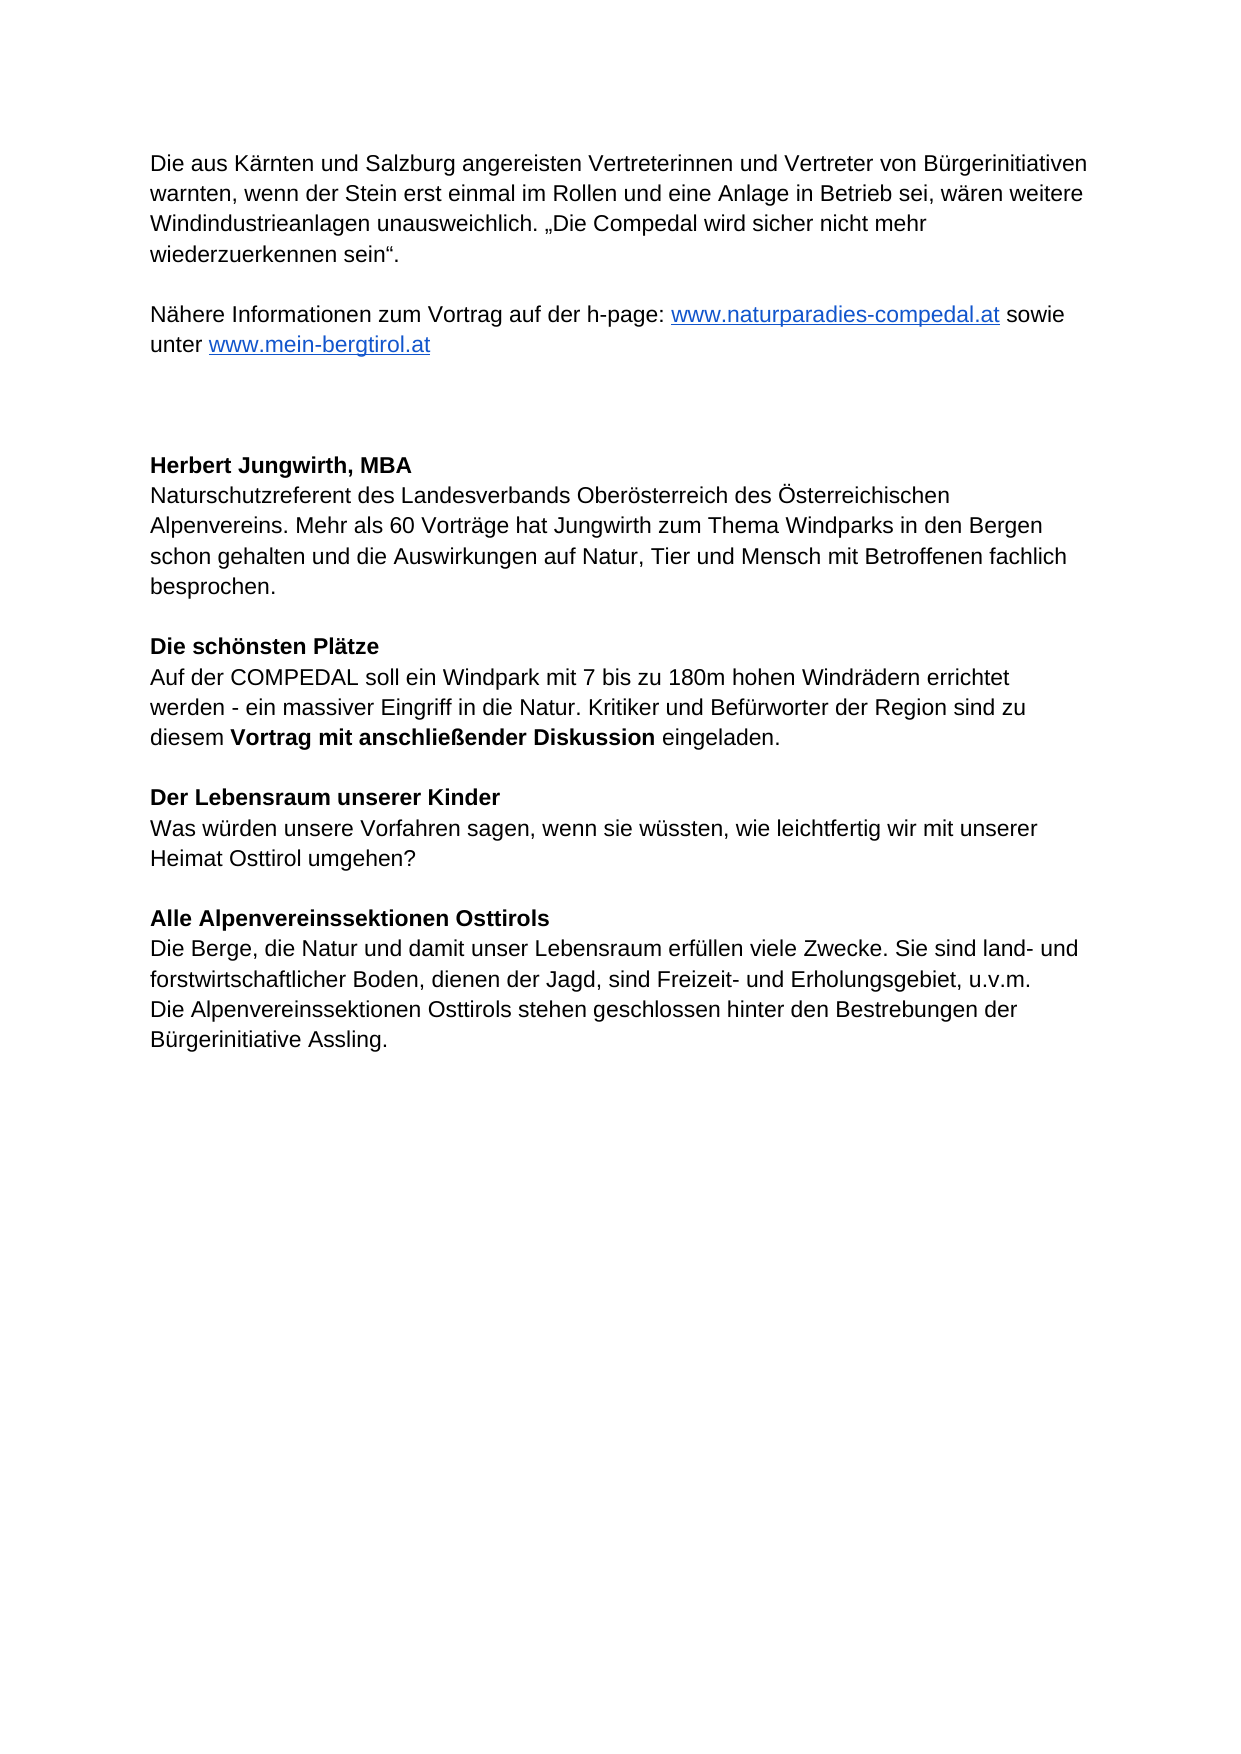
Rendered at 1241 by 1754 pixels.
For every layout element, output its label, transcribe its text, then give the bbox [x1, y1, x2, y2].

text Die Berge, die Natur und damit unser Lebensraum erfüllen viele Zwecke. Sie sind land- und forstwirtschaftlicher Boden, dienen der Jagd, sind Freizeit- und Erholungsgebiet, u.v.m. [150, 935, 1090, 992]
text Auf der COMPEDAL soll ein Windpark mit 7 bis zu 180m hohen Windrädern errichtet werden - ein massiver Eingriff in die Natur. Kritiker und Befürworter der Region sind zu diesem Vortrag mit anschließender Diskussion eingeladen. [150, 663, 1090, 750]
text Herbert Jungwirth, MBA [150, 452, 1090, 478]
text Was würden unsere Vorfahren sagen, wenn sie wüssten, wie leichtfertig wir mit unserer Heimat Osttirol umgehen? [150, 814, 1090, 871]
text Nähere Informationen zum Vortrag auf der h-page: www.naturparadies-compedal.at sowie unter www.mein-bergtirol.at [150, 301, 1090, 358]
text Alle Alpenvereinssektionen Osttirols [150, 905, 1090, 932]
text Der Lebensraum unserer Kinder [150, 784, 1090, 811]
text Die aus Kärnten und Salzburg angereisten Vertreterinnen und Vertreter von Bürgerinitiativen warnten, wenn der Stein erst einmal im Rollen und eine Anlage in Betrieb sei, wären weitere Windindustrieanlagen unausweichlich. „Die Compedal wird sicher nicht mehr wiederzuerkennen sein“. [150, 150, 1090, 267]
text Naturschutzreferent des Landesverbands Oberösterreich des Österreichischen Alpenvereins. Mehr als 60 Vorträge hat Jungwirth zum Thema Windparks in den Bergen schon gehalten und die Auswirkungen auf Natur, Tier und Mensch mit Betroffenen fachlich besprochen. [150, 482, 1090, 599]
text Die schönsten Plätze [150, 633, 1090, 660]
text Die Alpenvereinssektionen Osttirols stehen geschlossen hinter den Bestrebungen der Bürgerinitiative Assling. [150, 996, 1090, 1052]
